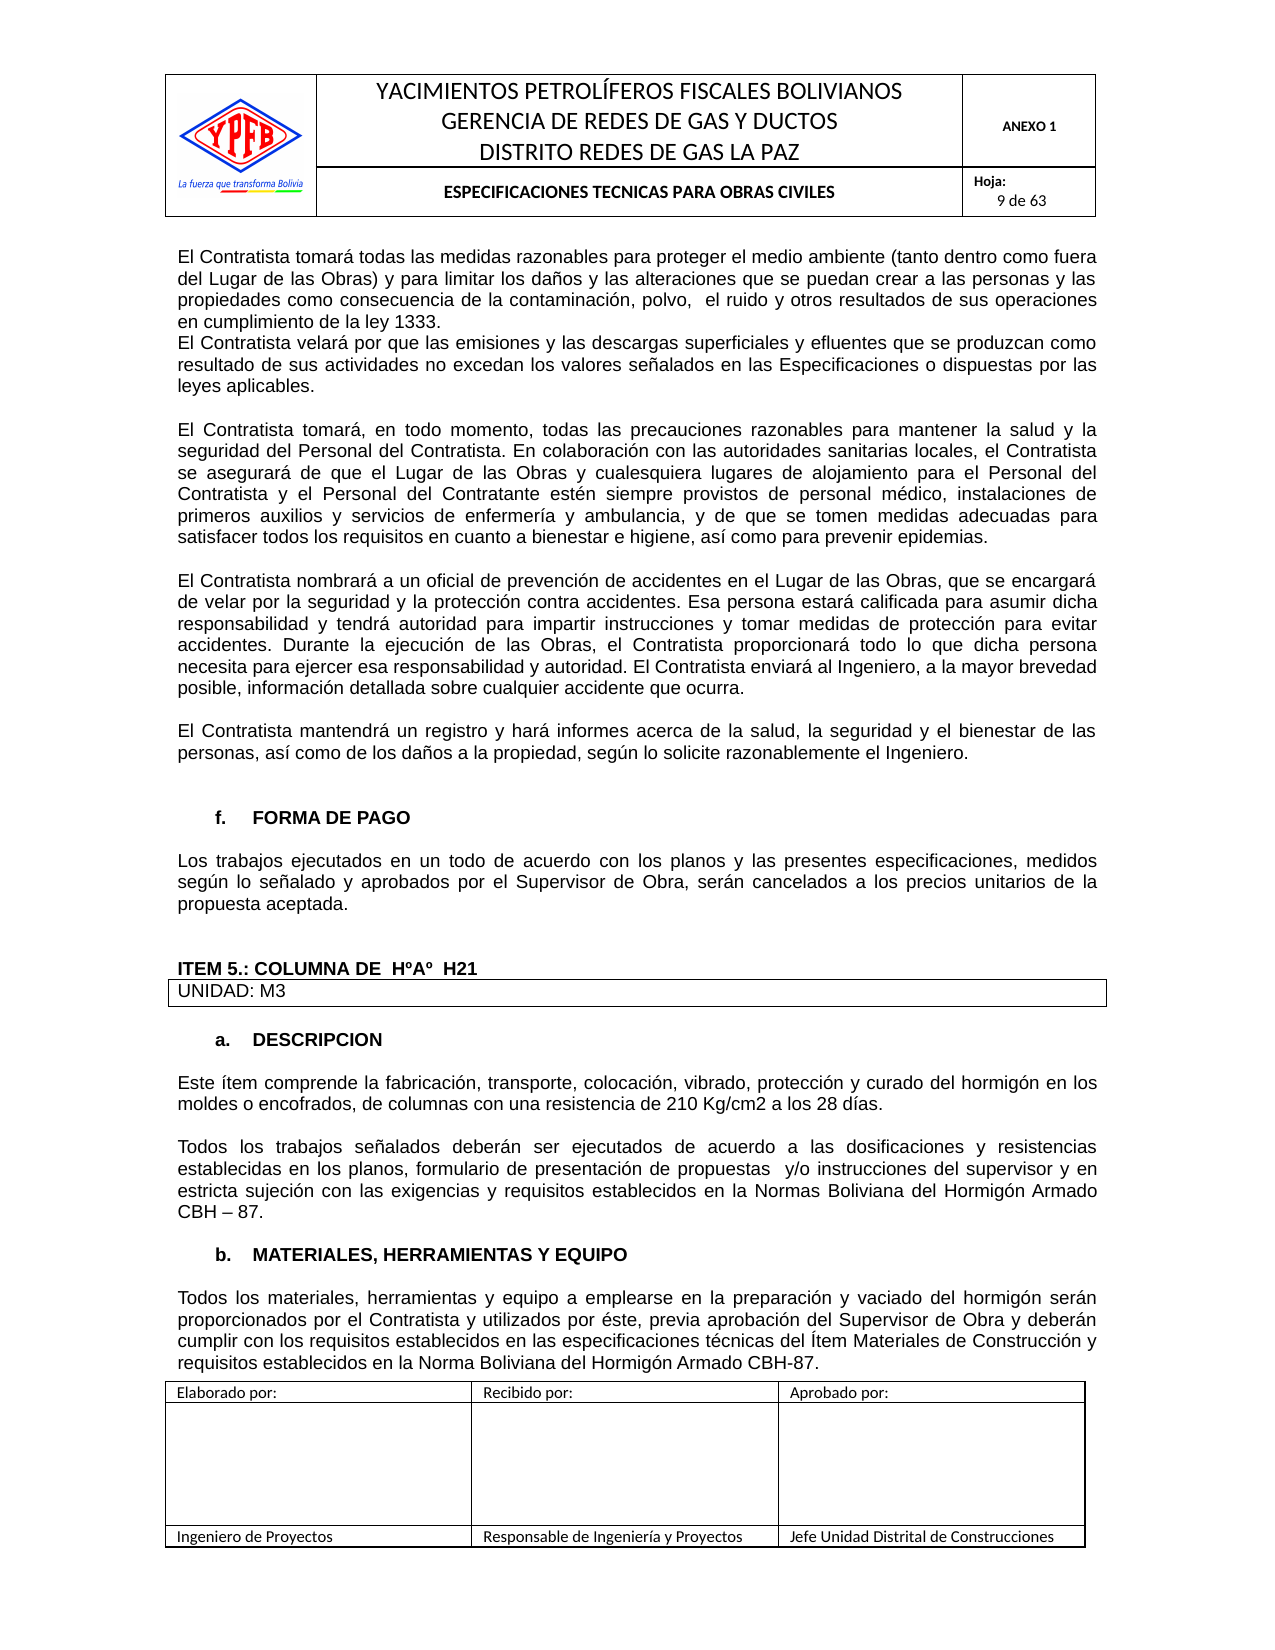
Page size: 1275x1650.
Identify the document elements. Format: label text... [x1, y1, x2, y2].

text Los trabajos ejecutados en un todo de acuerdo con los planos y las presentes especificaciones, medidos según lo señalado y aprobados por el Supervisor de Obra, serán cancelados a los precios unitarios de la propuesta aceptada. [177, 850, 1098, 914]
picture [176, 93, 304, 198]
list MATERIALES, HERRAMIENTAS Y EQUIPO [215, 1244, 1098, 1266]
text Todos los materiales, herramientas y equipo a emplearse en la preparación y vaciado del hormigón serán proporcionados por el Contratista y utilizados por éste, previa aprobación del Supervisor de Obra y deberán cumplir con los requisitos establecidos en las especificaciones técnicas del Ítem Materiales de Construcción y requisitos establecidos en la Norma Boliviana del Hormigón Armado CBH-87. [177, 1287, 1098, 1373]
text El Contratista nombrará a un oficial de prevención de accidentes en el Lugar de las Obras, que se encargará de velar por la seguridad y la protección contra accidentes. Esa persona estará calificada para asumir dicha responsabilidad y tendrá autoridad para impartir instrucciones y tomar medidas de protección para evitar accidentes. Durante la ejecución de las Obras, el Contratista proporcionará todo lo que dicha persona necesita para ejercer esa responsabilidad y autoridad. El Contratista enviará al Ingeniero, a la mayor brevedad posible, información detallada sobre cualquier accidente que ocurra. [177, 569, 1098, 699]
text El Contratista velará por que las emisiones y las descargas superficiales y efluentes que se produzcan como resultado de sus actividades no excedan los valores señalados en las Especificaciones o dispuestas por las leyes aplicables. [177, 332, 1098, 397]
text Todos los trabajos señalados deberán ser ejecutados de acuerdo a las dosificaciones y resistencias establecidas en los planos, formulario de presentación de propuestas y/o instrucciones del supervisor y en estricta sujeción con las exigencias y requisitos establecidos en la Normas Boliviana del Hormigón Armado CBH – 87. [177, 1136, 1098, 1222]
text El Contratista tomará, en todo momento, todas las precauciones razonables para mantener la salud y la seguridad del Personal del Contratista. En colaboración con las autoridades sanitarias locales, el Contratista se asegurará de que el Lugar de las Obras y cualesquiera lugares de alojamiento para el Personal del Contratista y el Personal del Contratante estén siempre provistos de personal médico, instalaciones de primeros auxilios y servicios de enfermería y ambulancia, y de que se tomen medidas adecuadas para satisfacer todos los requisitos en cuanto a bienestar e higiene, así como para prevenir epidemias. [177, 418, 1098, 548]
text Este ítem comprende la fabricación, transporte, colocación, vibrado, protección y curado del hormigón en los moldes o encofrados, de columnas con una resistencia de 210 Kg/cm2 a los 28 días. [177, 1072, 1098, 1115]
text El Contratista tomará todas las medidas razonables para proteger el medio ambiente (tanto dentro como fuera del Lugar de las Obras) y para limitar los daños y las alteraciones que se puedan crear a las personas y las propiedades como consecuencia de la contaminación, polvo, el ruido y otros resultados de sus operaciones en cumplimiento de la ley 1333. [177, 246, 1098, 332]
list FORMA DE PAGO [215, 807, 1098, 828]
list DESCRIPCION [215, 1028, 1098, 1050]
text ITEM 5.: COLUMNA DE HºAº H21 [177, 957, 1098, 979]
text UNIDAD: M3 [169, 980, 1106, 1006]
text El Contratista mantendrá un registro y hará informes acerca de la salud, la seguridad y el bienestar de las personas, así como de los daños a la propiedad, según lo solicite razonablemente el Ingeniero. [177, 720, 1098, 763]
